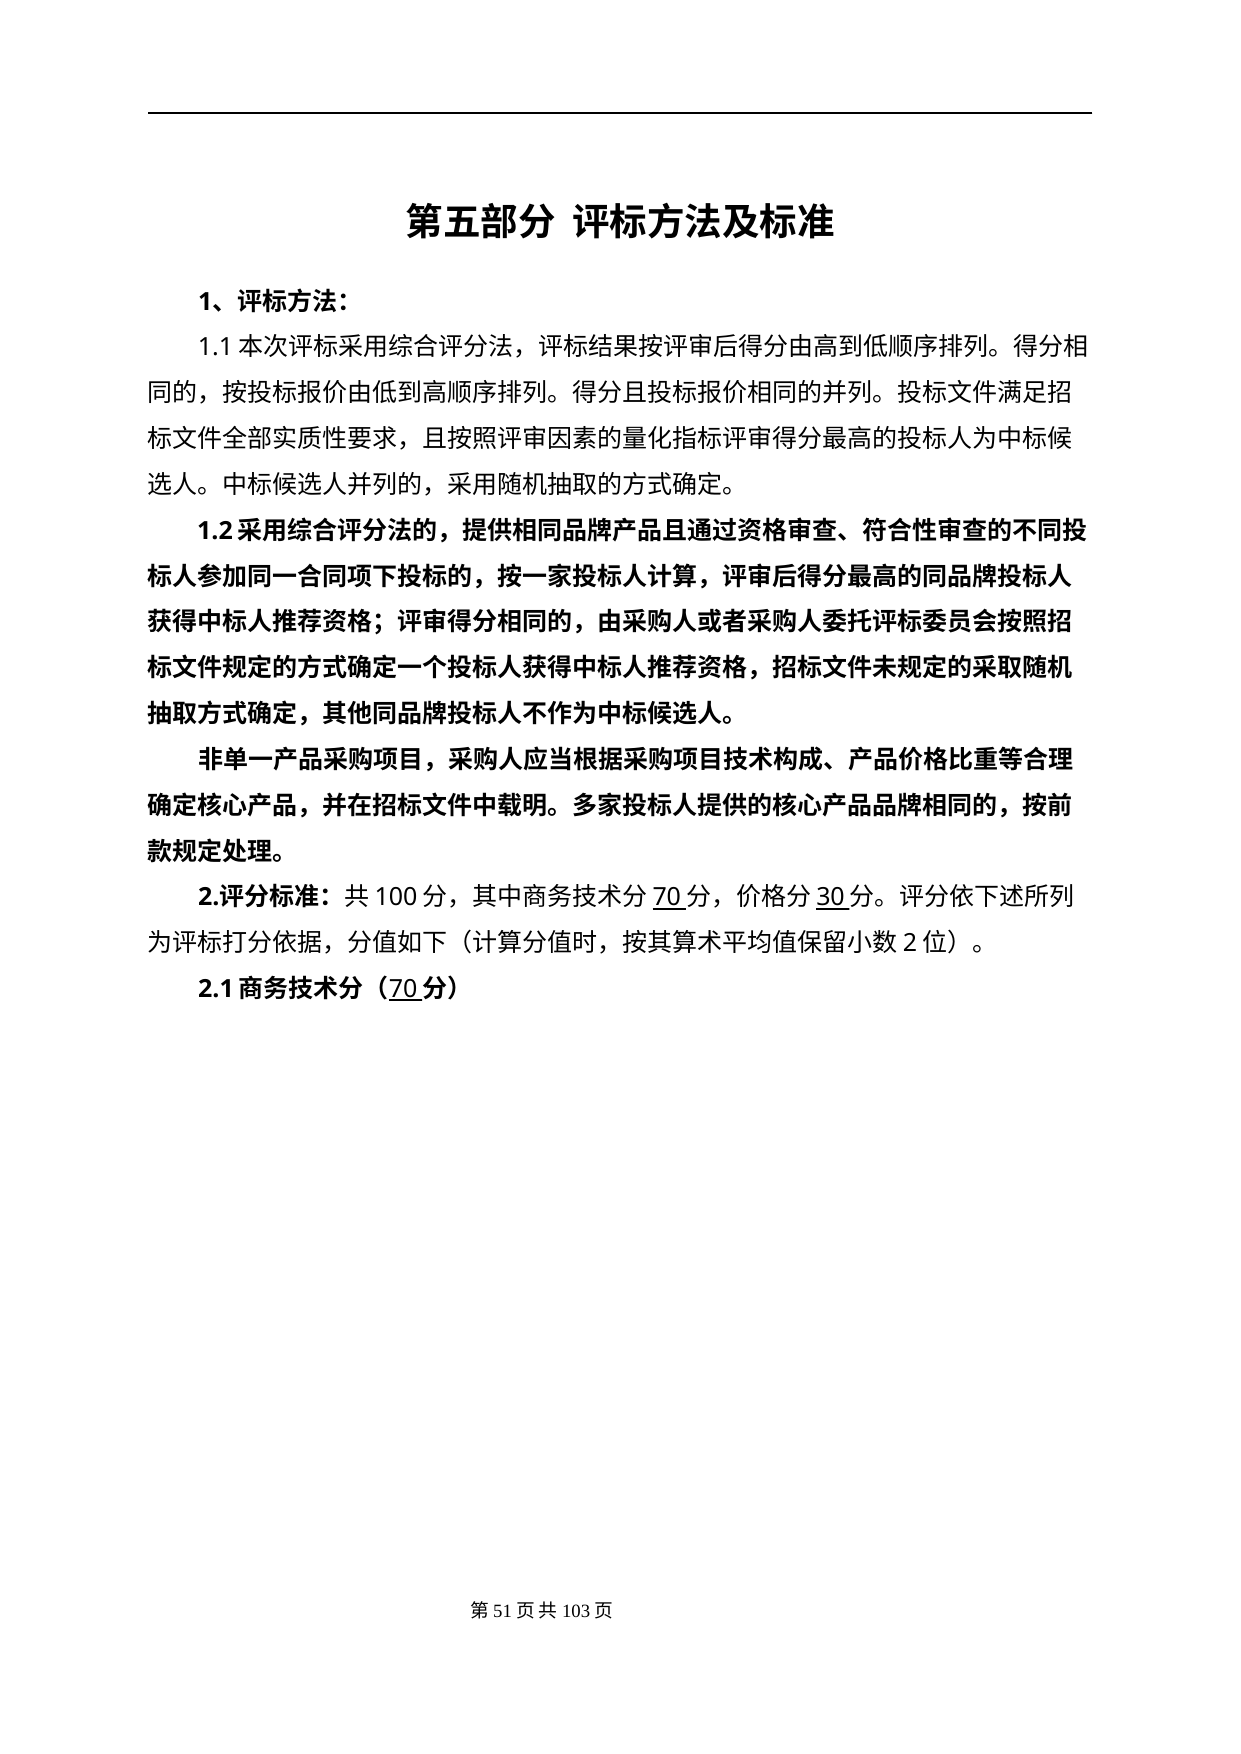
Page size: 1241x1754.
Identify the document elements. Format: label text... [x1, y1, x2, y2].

text 1、评标方法： [148, 273, 1092, 319]
text 2.评分标准：共100分，其中商务技术分70分，价格分30分。评分依下述所列为评标打分依据，分值如下（计算分值时，按其算术平均值保留小数2位）。 [148, 869, 1092, 961]
text 1.1本次评标采用综合评分法，评标结果按评审后得分由高到低顺序排列。得分相同的，按投标报价由低到高顺序排列。得分且投标报价相同的并列。投标文件满足招标文件全部实质性要求，且按照评审因素的量化指标评审得分最高的投标人为中标候选人。中标候选人并列的，采用随机抽取的方式确定。 [148, 319, 1092, 502]
text 1.2采用综合评分法的，提供相同品牌产品且通过资格审查、符合性审查的不同投标人参加同一合同项下投标的，按一家投标人计算，评审后得分最高的同品牌投标人获得中标人推荐资格；评审得分相同的，由采购人或者采购人委托评标委员会按照招标文件规定的方式确定一个投标人获得中标人推荐资格，招标文件未规定的采取随机抽取方式确定，其他同品牌投标人不作为中标候选人。 [148, 502, 1092, 732]
text 第五部分 评标方法及标准 [148, 192, 1092, 246]
text 2.1商务技术分（70分） [148, 961, 1092, 1007]
text 非单一产品采购项目，采购人应当根据采购项目技术构成、产品价格比重等合理确定核心产品，并在招标文件中载明。多家投标人提供的核心产品品牌相同的，按前款规定处理。 [148, 732, 1092, 869]
